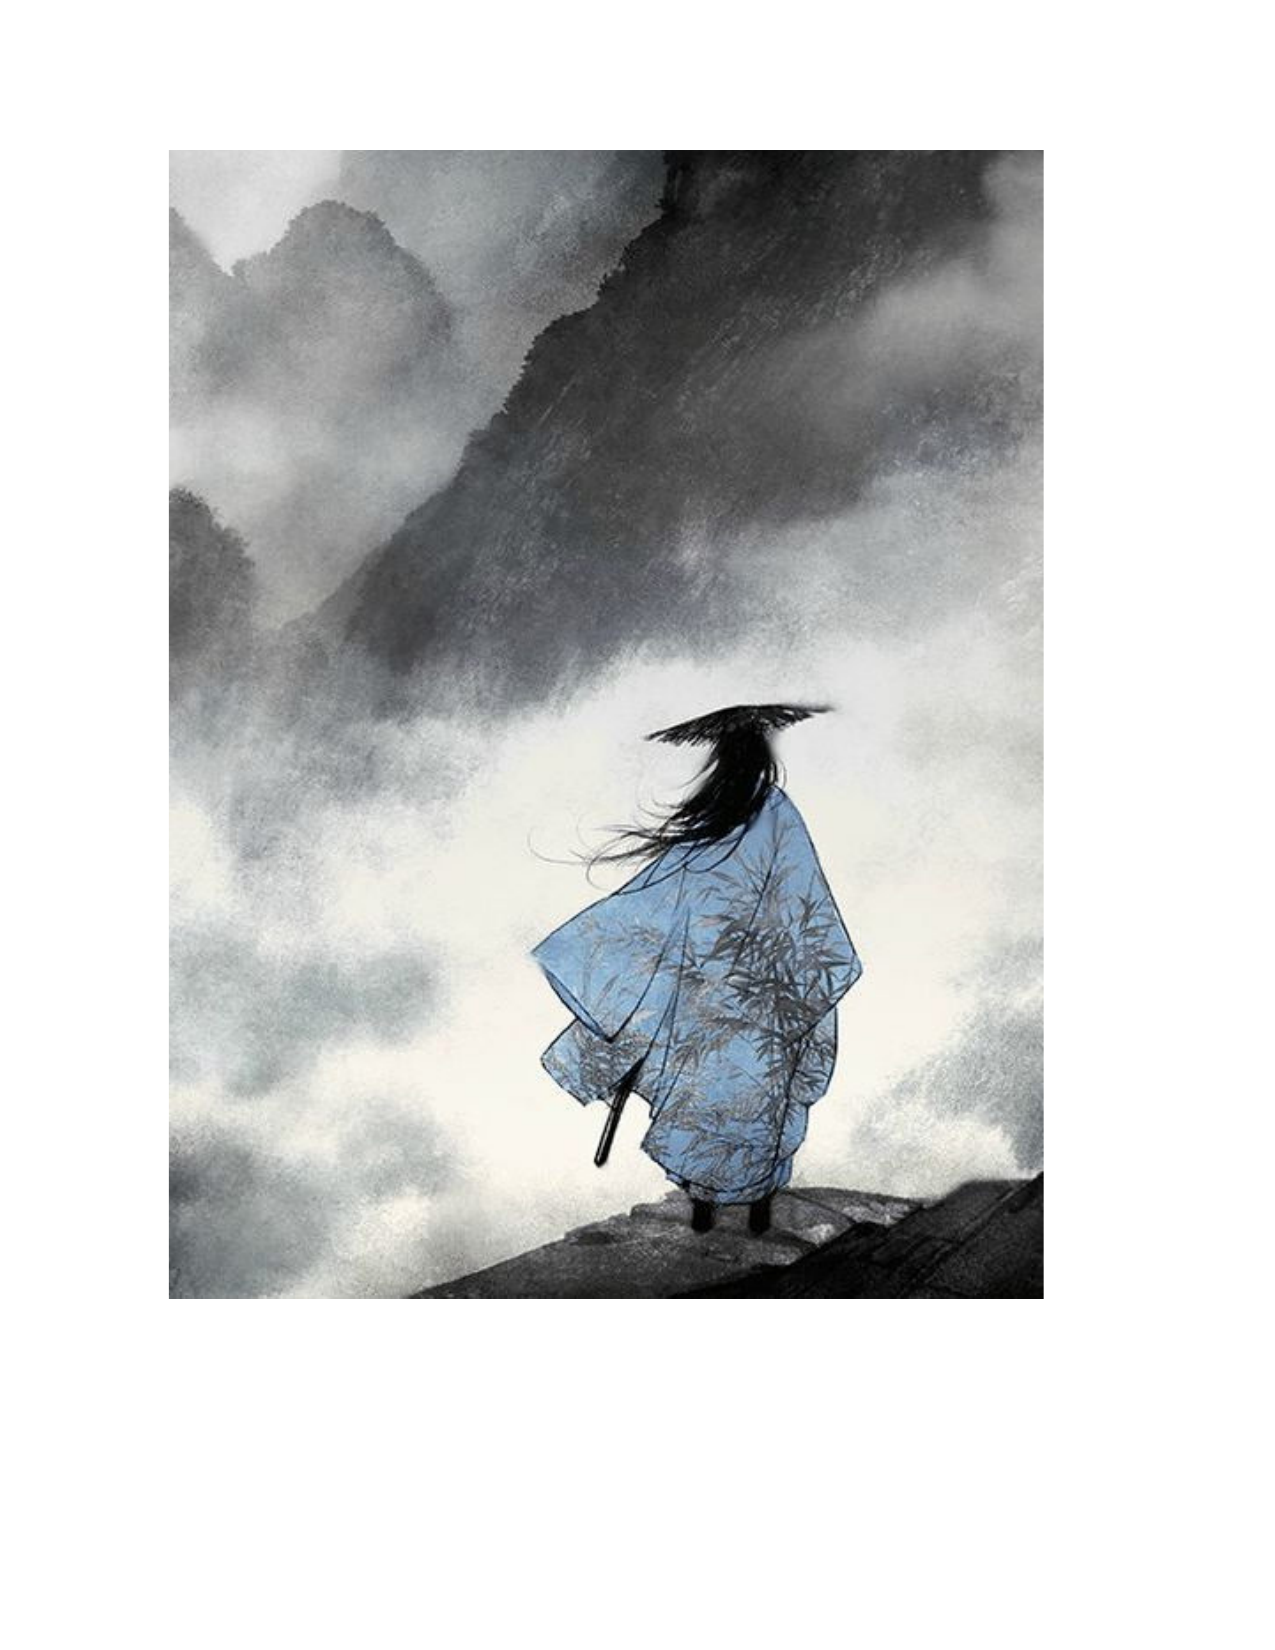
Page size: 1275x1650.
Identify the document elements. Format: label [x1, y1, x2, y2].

picture [168, 150, 1044, 1299]
